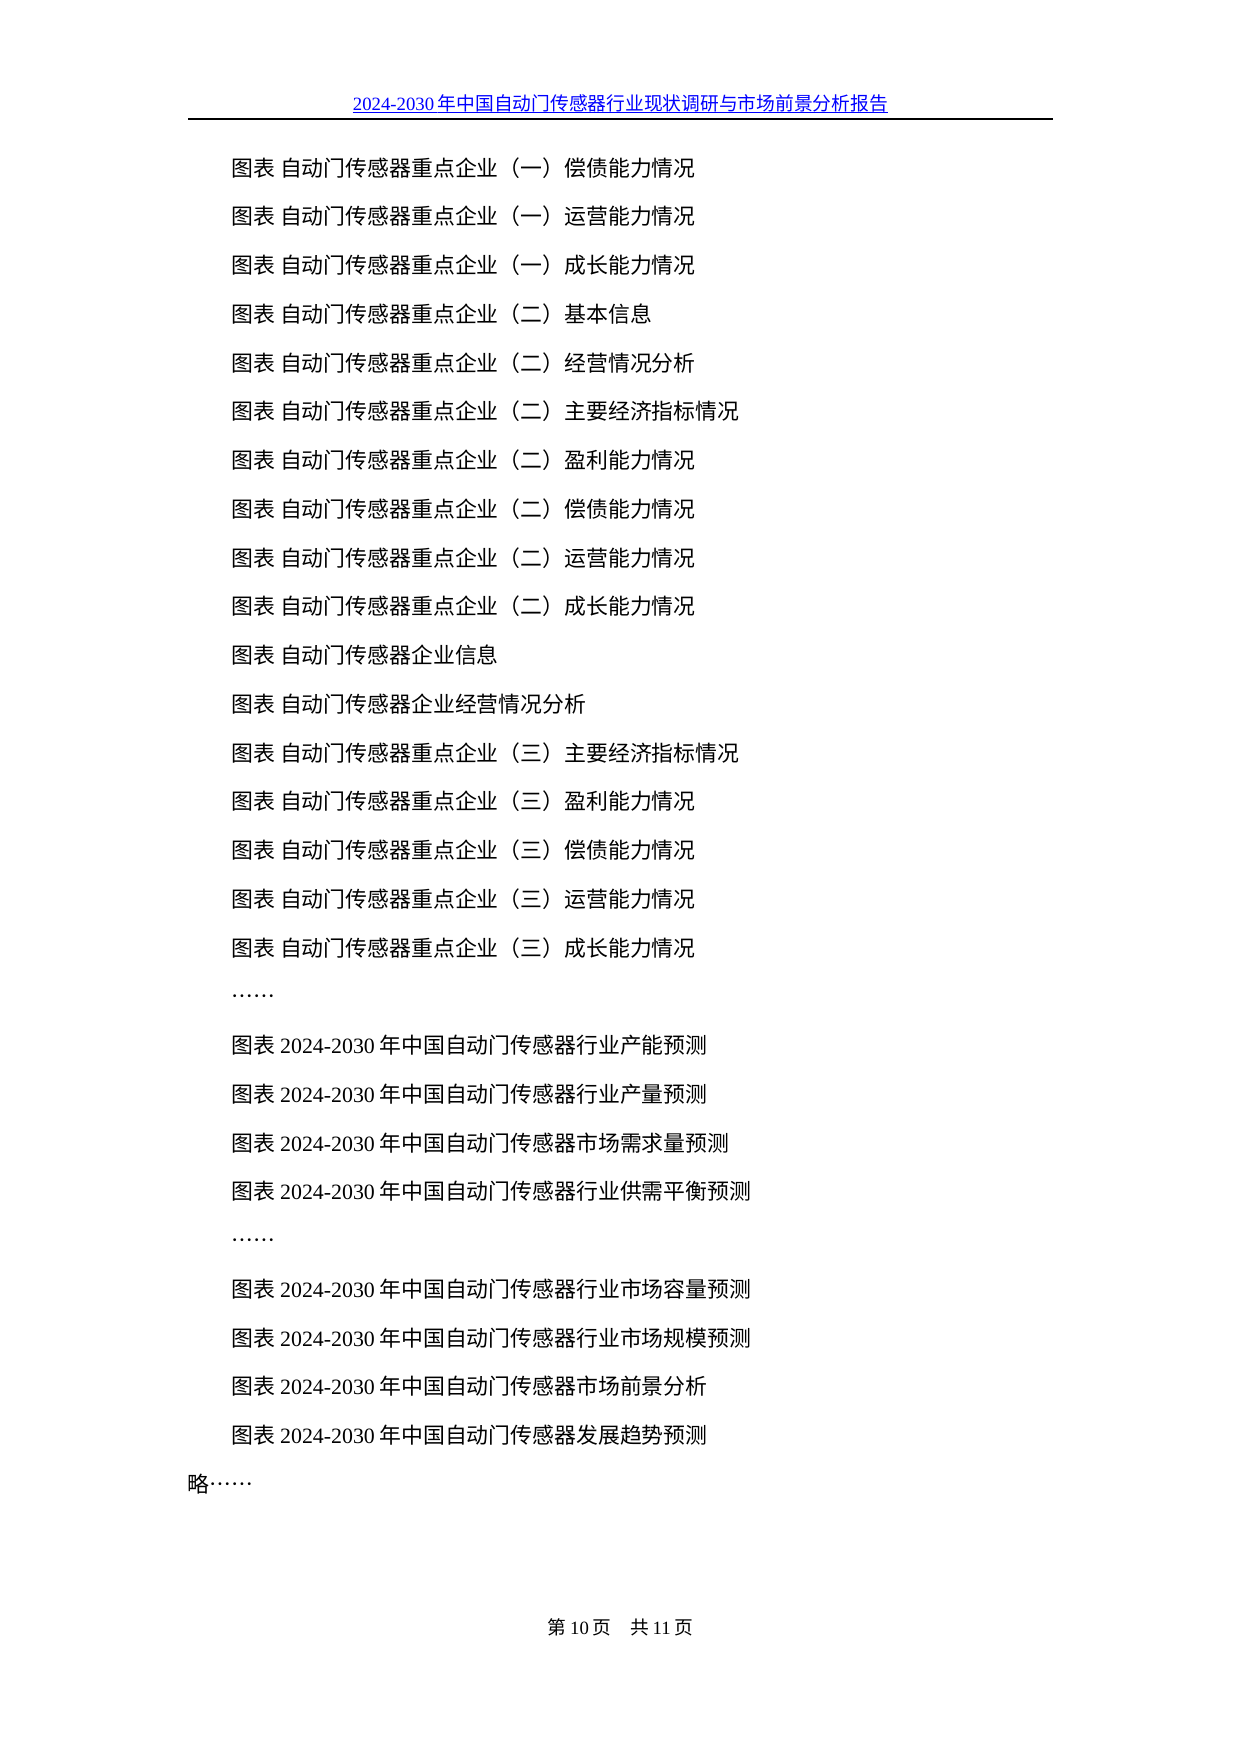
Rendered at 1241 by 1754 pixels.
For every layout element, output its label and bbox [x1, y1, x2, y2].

text [187, 150, 1053, 1499]
